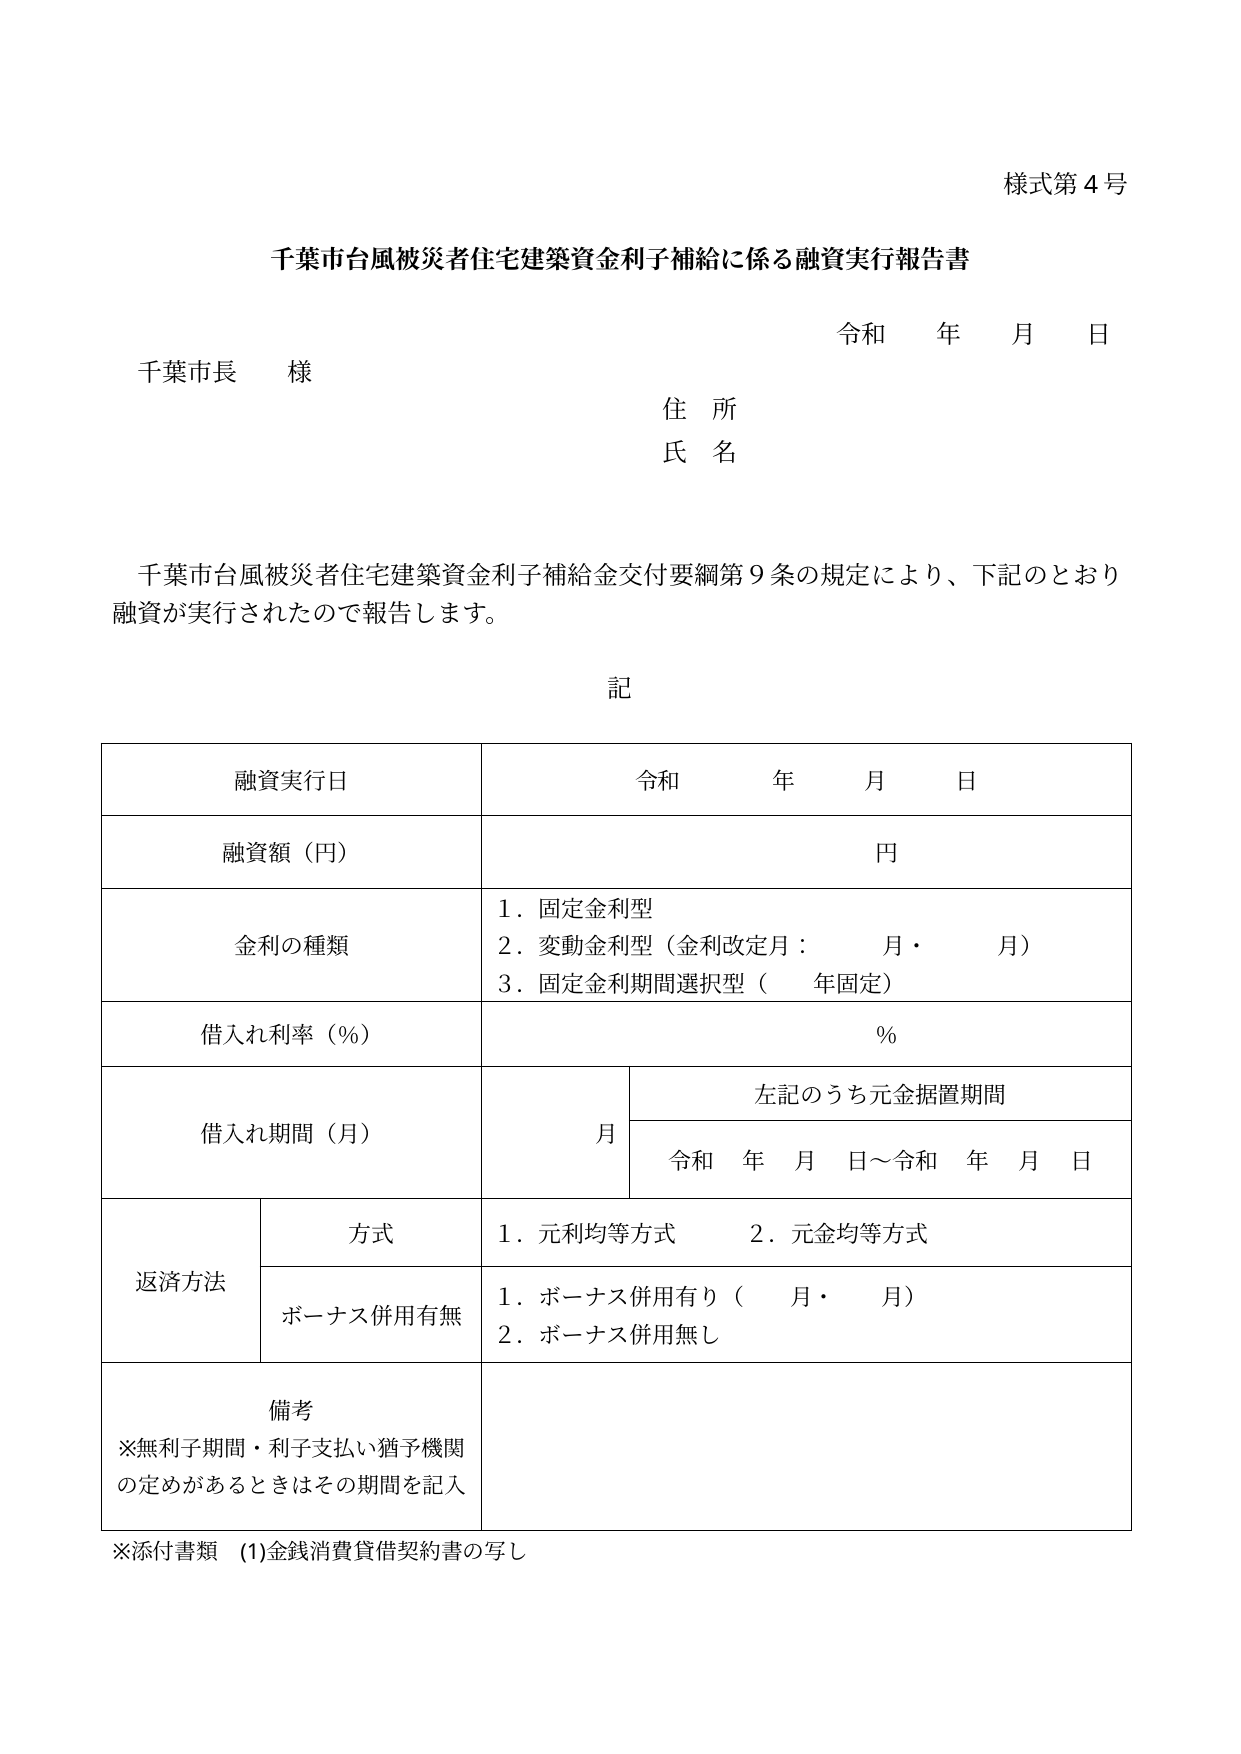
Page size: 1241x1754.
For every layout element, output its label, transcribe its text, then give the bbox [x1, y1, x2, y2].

table_cell 円 [482, 816, 1131, 887]
text 千葉市長 様 [112, 352, 1128, 389]
table_cell 借入れ期間（月） [102, 1067, 481, 1198]
table_cell １．ボーナス併用有り（ 月・ 月） ２．ボーナス併用無し [482, 1267, 1131, 1362]
text 千葉市台風被災者住宅建築資金利子補給金交付要綱第９条の規定により、下記のとおり融資が実行されたので報告します。 [112, 555, 1128, 630]
table_cell ％ [482, 1002, 1131, 1066]
table_cell 左記のうち元金据置期間 [630, 1067, 1131, 1120]
text 千葉市台風被災者住宅建築資金利子補給に係る融資実行報告書 [112, 239, 1128, 277]
table_cell 月 [482, 1067, 629, 1198]
table_cell １．元利均等方式 ２．元金均等方式 [482, 1199, 1131, 1266]
table_cell 借入れ利率（％） [102, 1002, 481, 1066]
table_cell 融資額（円） [102, 816, 481, 887]
text ※添付書類 (1)金銭消費貸借契約書の写し [112, 1531, 1128, 1569]
table_cell 方式 [261, 1199, 481, 1266]
text 記 [112, 668, 1128, 705]
table_header 令和 年 月 日 [482, 744, 1131, 815]
text 様式第4号 [112, 164, 1128, 202]
table_header 融資実行日 [102, 744, 481, 815]
table_cell 金利の種類 [102, 889, 481, 1001]
text 氏 名 [112, 432, 1128, 470]
table_cell [482, 1363, 1131, 1530]
table_cell １．固定金利型 ２．変動金利型（金利改定月： 月・ 月） ３．固定金利期間選択型（ 年固定） [482, 889, 1131, 1001]
table_cell 令和 年 月 日～令和 年 月 日 [630, 1121, 1131, 1198]
text 住 所 [112, 389, 1128, 427]
text 令和 年 月 日 [112, 314, 1128, 352]
table_cell 備考 ※無利子期間・利子支払い猶予機関の定めがあるときはその期間を記入 [102, 1363, 481, 1530]
table_cell ボーナス併用有無 [261, 1267, 481, 1362]
table_cell 返済方法 [102, 1199, 260, 1362]
